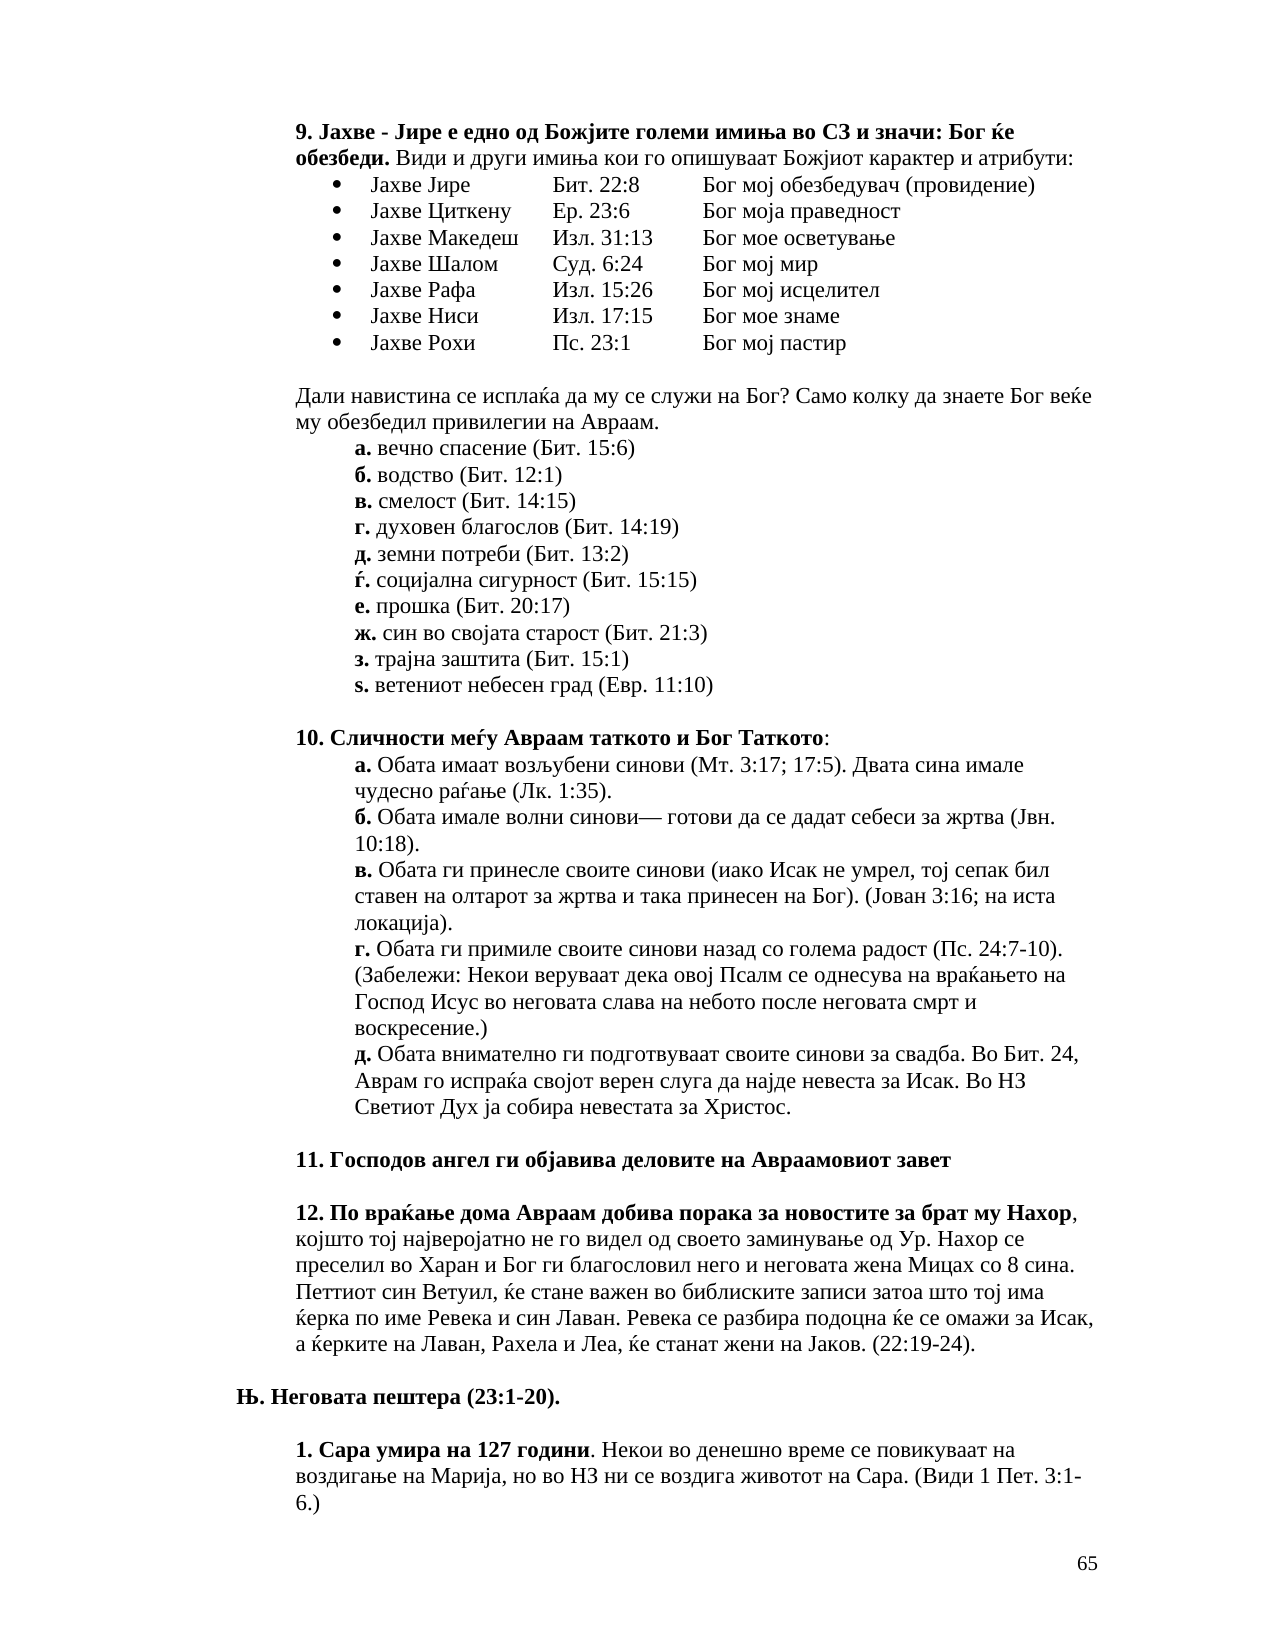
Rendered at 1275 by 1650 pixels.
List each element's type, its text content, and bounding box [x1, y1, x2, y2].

text Дали навистина се исплаќа да му се служи на Бог? Само колку да знаете Бог веќе му обезбедил привилегии на Авраам. [295, 382, 1098, 434]
list Јахве Рафа Изл. 15:26 Бог мој исцелител [333, 276, 1098, 303]
text г. духовен благослов (Бит. 14:19) [354, 513, 1098, 540]
text а. Обата имаат возљубени синови (Мт. 3:17; 17:5). Двата сина имале чудесно раѓање (Лк. 1:35). [354, 751, 1098, 803]
text е. прошка (Бит. 20:17) [354, 592, 1098, 619]
text 12. По враќање дома Авраам добива порака за новостите за брат му Нахор, којшто тој најверојатно не го видел од своето заминување од Ур. Нахор се преселил во Харан и Бог ги благословил него и неговата жена Мицах со 8 сина. Петтиот син Ветуил, ќе стане важен во библиските записи затоа што тој има ќерка по име Ревека и син Лаван. Ревека се разбира подоцна ќе се омажи за Исак, а ќерките на Лаван, Рахела и Леа, ќе станат жени на Јаков. (22:19-24). [295, 1199, 1098, 1357]
list Јахве Ниси Изл. 17:15 Бог мое знаме [333, 303, 1098, 329]
text Њ. Неговата пештера (23:1-20). [236, 1383, 1098, 1409]
text 10. Сличности меѓу Авраам таткото и Бог Таткото: [295, 724, 1098, 751]
text в. смелост (Бит. 14:15) [354, 487, 1098, 513]
text б. водство (Бит. 12:1) [354, 461, 1098, 487]
list Јахве Шалом Суд. 6:24 Бог мој мир [333, 250, 1098, 276]
list Јахве Рохи Пс. 23:1 Бог мој пастир [333, 329, 1098, 355]
text в. Обата ги принесле своите синови (иако Исак не умрел, тој сепак бил ставен на олтарот за жртва и така принесен на Бог). (Јован 3:16; на иста локација). [354, 856, 1098, 935]
list Јахве Јире Бит. 22:8 Бог мој обезбедувач (провидение) [333, 171, 1098, 197]
text 11. Господов ангел ги објавива деловите на Авраамовиот завет [295, 1146, 1098, 1172]
text ж. син во својата старост (Бит. 21:3) [354, 619, 1098, 645]
text з. трајна заштита (Бит. 15:1) [354, 645, 1098, 672]
text д. земни потреби (Бит. 13:2) [354, 540, 1098, 566]
text 9. Јахве - Јире е едно од Божјите големи имиња во СЗ и значи: Бог ќе обезбеди. Види и други имиња кои го опишуваат Божјиот карактер и атрибути: [295, 118, 1098, 171]
text д. Обата внимателно ги подготвуваат своите синови за свадба. Во Бит. 24, Аврам го испраќа својот верен слуга да најде невеста за Исак. Во НЗ Светиот Дух ја собира невестата за Христос. [354, 1041, 1098, 1119]
text ѓ. социјална сигурност (Бит. 15:15) [354, 566, 1098, 592]
text б. Обата имале волни синови— готови да се дадат себеси за жртва (Јвн. 10:18). [354, 803, 1098, 856]
text г. Обата ги примиле своите синови назад со голема радост (Пс. 24:7-10). [354, 935, 1098, 961]
text ѕ. ветениот небесен град (Евр. 11:10) [354, 672, 1098, 698]
text а. вечно спасение (Бит. 15:6) [354, 434, 1098, 461]
list Јахве Циткену Ер. 23:6 Бог моја праведност [333, 197, 1098, 223]
list Јахве Македеш Изл. 31:13 Бог мое осветување [333, 223, 1098, 250]
text 1. Сара умира на 127 години. Некои во денешно време се повикуваат на воздигање на Марија, но во НЗ ни се воздига животот на Сара. (Види 1 Пет. 3:1-6.) [295, 1436, 1098, 1515]
text (Забележи: Некои веруваат дека овој Псалм се однесува на враќањето на Господ Исус во неговата слава на небото после неговата смрт и воскресение.) [354, 961, 1098, 1041]
